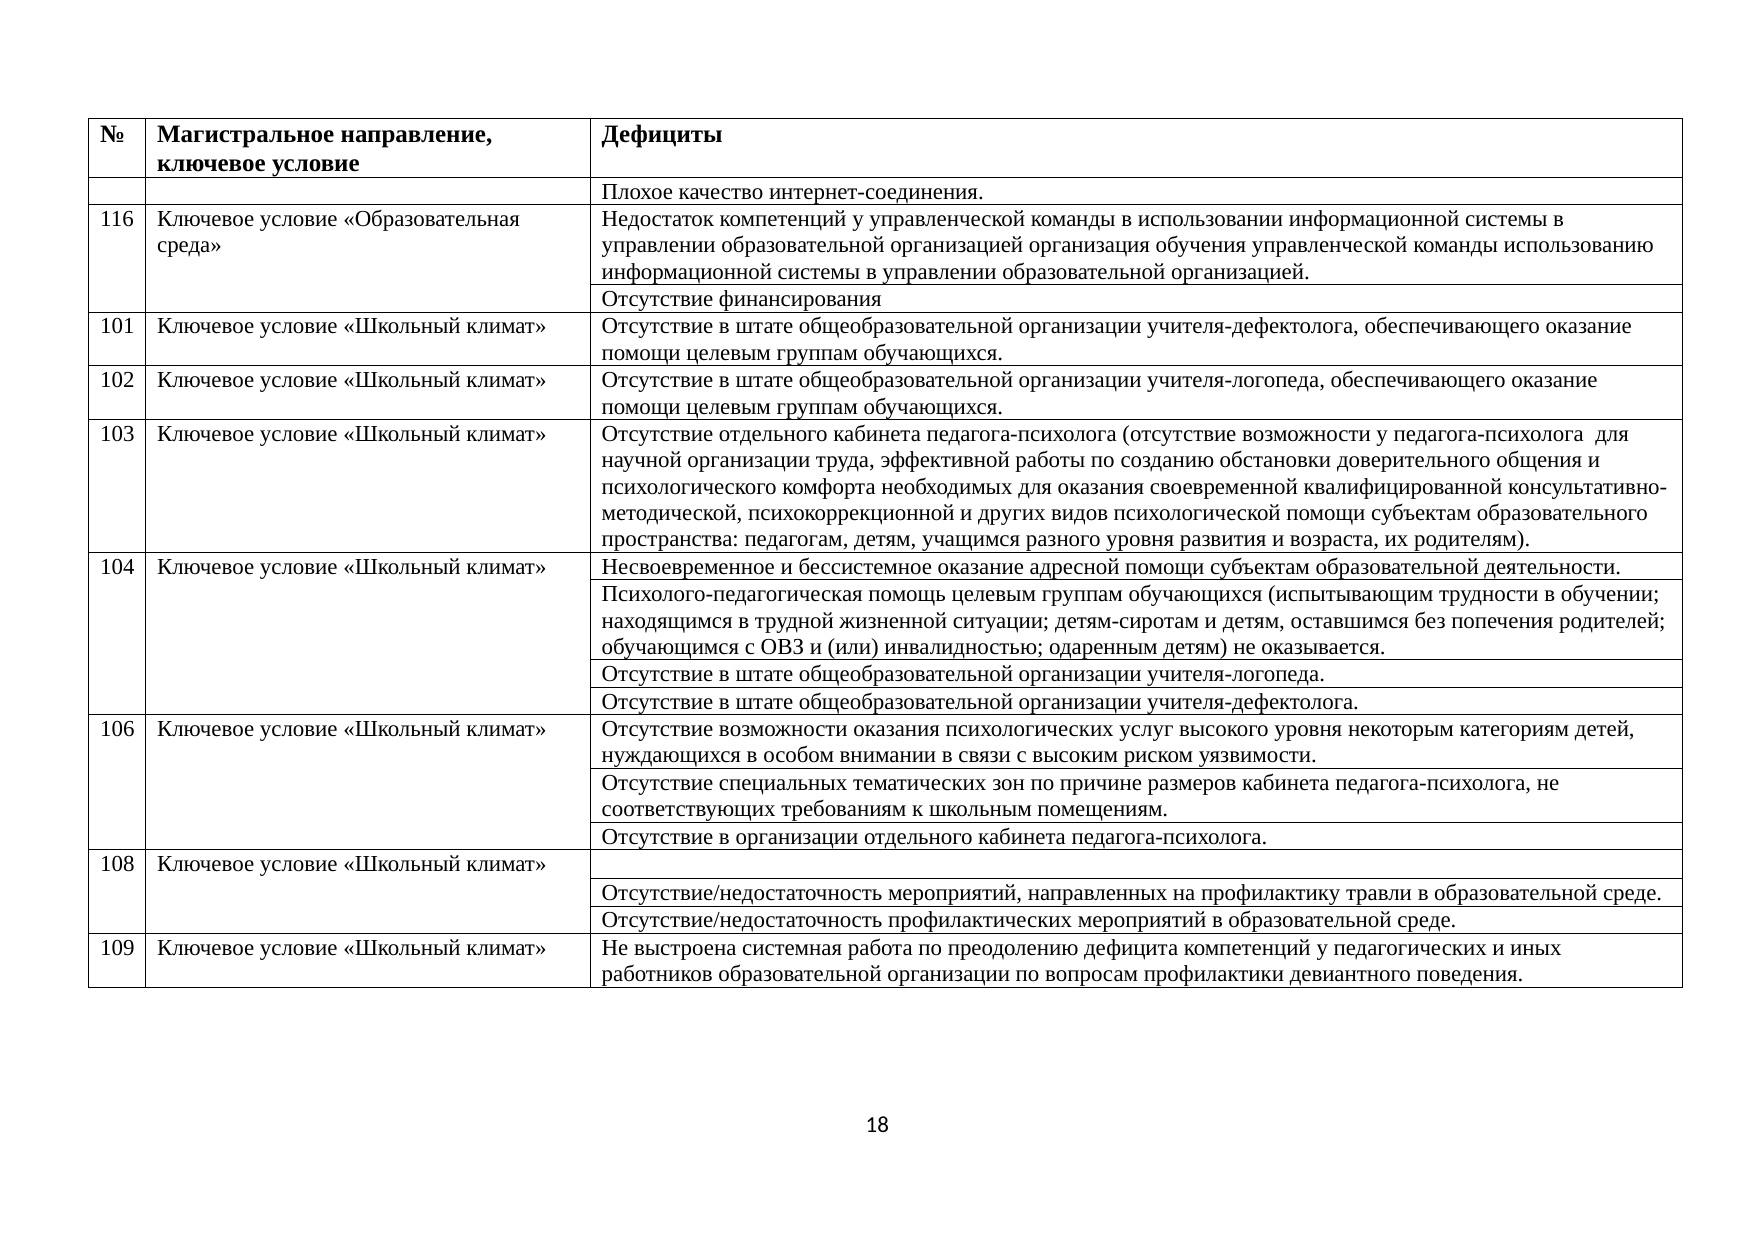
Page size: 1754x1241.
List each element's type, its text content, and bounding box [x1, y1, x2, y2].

table_cell Отсутствие возможности оказания психологических услуг высокого уровня некоторым категориям детей, нуждающихся в особом внимании в связи с высоким риском уязвимости. [591, 715, 1682, 768]
table_cell Отсутствие/недостаточность мероприятий, направленных на профилактику травли в образовательной среде. [591, 879, 1682, 906]
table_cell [146, 205, 590, 312]
table_cell 106 [89, 715, 145, 849]
table_cell Отсутствие в штате общеобразовательной организации учителя-логопеда. [591, 660, 1682, 687]
table_cell Отсутствие отдельного кабинета педагога-психолога (отсутствие возможности у педагога-психолога для научной организации труда, эффективной работы по созданию обстановки доверительного общения и психологического комфорта необходимых для оказания своевременной квалифицированной консультативно- методической, психокоррекционной и других видов психологической помощи субъектам образовательного пространства: педагогам, детям, учащимся разного уровня развития и возраста, их родителям). [591, 420, 1682, 552]
table_cell 108 [89, 850, 145, 933]
table_header Магистральное направление, ключевое условие [146, 119, 590, 177]
table_cell Отсутствие в организации отдельного кабинета педагога-психолога. [591, 823, 1682, 849]
table_cell Несвоевременное и бессистемное оказание адресной помощи субъектам образовательной деятельности. [591, 553, 1682, 579]
table_cell Ключевое условие «Школьный климат» [146, 715, 590, 849]
table_cell Ключевое условие «Школьный климат» [146, 420, 590, 552]
table_cell Ключевое условие «Школьный климат» [146, 553, 590, 714]
table_cell Не выстроена системная работа по преодолению дефицита компетенций у педагогических и иных работников образовательной организации по вопросам профилактики девиантного поведения. [591, 934, 1682, 987]
table_cell 103 [89, 420, 145, 552]
table_cell 109 [89, 934, 145, 987]
table_cell 116 [89, 205, 145, 312]
table_cell Ключевое условие «Школьный климат» [146, 934, 590, 987]
table_cell 104 [89, 553, 145, 714]
table_cell Отсутствие/недостаточность профилактических мероприятий в образовательной среде. [591, 907, 1682, 933]
table_cell Ключевое условие «Школьный климат» [146, 313, 590, 365]
table_cell Отсутствие в штате общеобразовательной организации учителя-логопеда, обеспечивающего оказание помощи целевым группам обучающихся. [591, 366, 1682, 419]
table_cell Ключевое условие «Школьный климат» [146, 850, 590, 933]
table_cell Отсутствие в штате общеобразовательной организации учителя-дефектолога. [591, 688, 1682, 714]
table_cell Плохое качество интернет-соединения. [591, 178, 1682, 204]
table_cell Недостаток компетенций у управленческой команды в использовании информационной системы в управлении образовательной организацией организация обучения управленческой команды использованию информационной системы в управлении образовательной организацией. [591, 205, 1682, 284]
table_header Дефициты [591, 119, 1682, 177]
table_cell 101 [89, 313, 145, 365]
table_cell Отсутствие в штате общеобразовательной организации учителя-дефектолога, обеспечивающего оказание помощи целевым группам обучающихся. [591, 313, 1682, 365]
table_cell Отсутствие специальных тематических зон по причине размеров кабинета педагога-психолога, не соответствующих требованиям к школьным помещениям. [591, 769, 1682, 822]
table_header № [89, 119, 145, 177]
table_cell [591, 850, 1682, 878]
table_cell Ключевое условие «Школьный климат» [146, 366, 590, 419]
table_cell Психолого-педагогическая помощь целевым группам обучающихся (испытывающим трудности в обучении; находящимся в трудной жизненной ситуации; детям-сиротам и детям, оставшимся без попечения родителей; обучающимся с ОВЗ и (или) инвалидностью; одаренным детям) не оказывается. [591, 580, 1682, 659]
table_cell 102 [89, 366, 145, 419]
table_cell Отсутствие финансирования [591, 285, 1682, 312]
